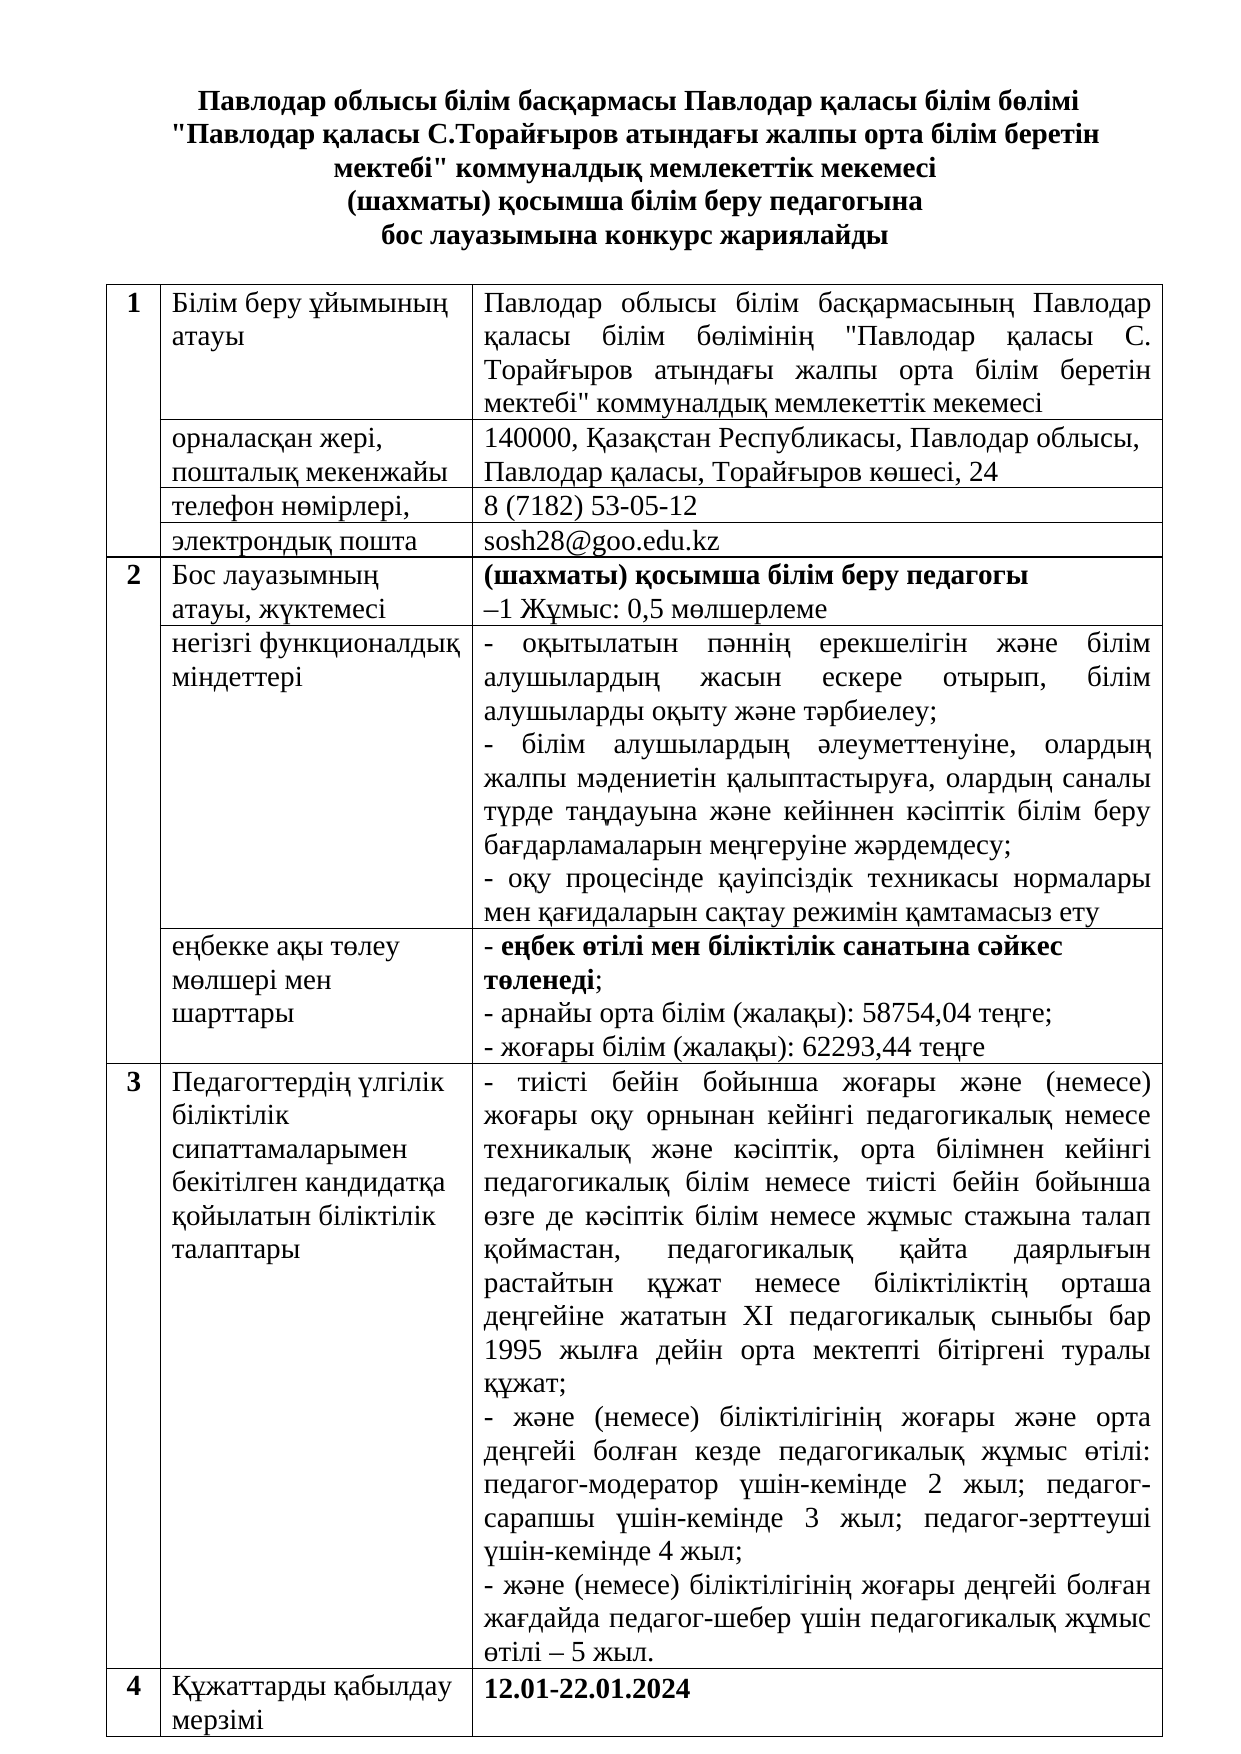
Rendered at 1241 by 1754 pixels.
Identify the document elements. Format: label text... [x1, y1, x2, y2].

table_header 1 [107, 285, 160, 556]
table_cell 12.01-22.01.2024 [473, 1669, 1162, 1736]
table_cell электрондық пошта [161, 523, 472, 556]
table_header Павлодар облысы білім басқармасының Павлодар қаласы білім бөлімінің "Павлодар қаласы С. Торайғыров атындағы жалпы орта білім беретін мектебі" коммуналдық мемлекеттік мекемесі [473, 285, 1162, 419]
table_cell (шахматы) қосымша білім беру педагогы –1 Жұмыс: 0,5 мөлшерлеме [473, 558, 1162, 624]
table_cell Бос лауазымның атауы, жүктемесі [161, 558, 472, 624]
table_header Білім беру ұйымының атауы [161, 285, 472, 419]
text (шахматы) қосымша білім беру педагогына [118, 183, 1152, 217]
table_cell Құжаттарды қабылдау мерзімі [161, 1669, 472, 1736]
table_cell 3 [107, 1064, 160, 1667]
table_cell орналасқан жері, пошталық мекенжайы [161, 420, 472, 487]
table_cell телефон нөмірлері, [161, 488, 472, 522]
table_cell - еңбек өтілі мен біліктілік санатына сәйкес төленеді; - арнайы орта білім (жалақы): 58754,04 теңге; - жоғары білім (жалақы): 62293,44 теңге [473, 929, 1162, 1063]
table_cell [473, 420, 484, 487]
text бос лауазымына конкурс жариялайды [118, 217, 1152, 250]
table_cell негізгі функционалдық міндеттері [161, 626, 472, 927]
table_cell - тиісті бейін бойынша жоғары және (немесе) жоғары оқу орнынан кейінгі педагогикалық немесе техникалық және кәсіптік, орта білімнен кейінгі педагогикалық білім немесе тиісті бейін бойынша өзге де кәсіптік білім немесе жұмыс стажына талап қоймастан, педагогикалық қайта даярлығын растайтын құжат немесе біліктіліктің орташа деңгейіне жататын XI педагогикалық сыныбы бар 1995 жылға дейін орта мектепті бітіргені туралы құжат; - және (немесе) біліктілігінің жоғары және орта деңгейі болған кезде педагогикалық жұмыс өтілі: педагог-модератор үшін-кемінде 2 жыл; педагог-сарапшы үшін-кемінде 3 жыл; педагог-зерттеуші үшін-кемінде 4 жыл; - және (немесе) біліктілігінің жоғары деңгейі болған жағдайда педагог-шебер үшін педагогикалық жұмыс өтілі – 5 жыл. [473, 1064, 1162, 1667]
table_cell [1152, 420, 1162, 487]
table_cell - оқытылатын пәннің ерекшелігін және білім алушылардың жасын ескере отырып, білім алушыларды оқыту және тәрбиелеу; - білім алушылардың әлеуметтенуіне, олардың жалпы мәдениетін қалыптастыруға, олардың саналы түрде таңдауына және кейіннен кәсіптік білім беру бағдарламаларын меңгеруіне жәрдемдесу; - оқу процесінде қауіпсіздік техникасы нормалары мен қағидаларын сақтау режимін қамтамасыз ету [473, 626, 1162, 927]
table_cell 2 [107, 558, 160, 1063]
table_cell еңбекке ақы төлеу мөлшері мен шарттары [161, 929, 472, 1063]
table_cell sosh28@goo.edu.kz [473, 523, 1162, 556]
table_cell Педагогтердің үлгілік біліктілік сипаттамаларымен бекітілген кандидатқа қойылатын біліктілік талаптары [161, 1064, 472, 1667]
text Павлодар облысы білім басқармасы Павлодар қаласы білім бөлімі "Павлодар қаласы С.Торайғыров атындағы жалпы орта білім беретін мектебі" коммуналдық мемлекеттік мекемесі [118, 83, 1152, 183]
table_cell 4 [107, 1669, 160, 1736]
